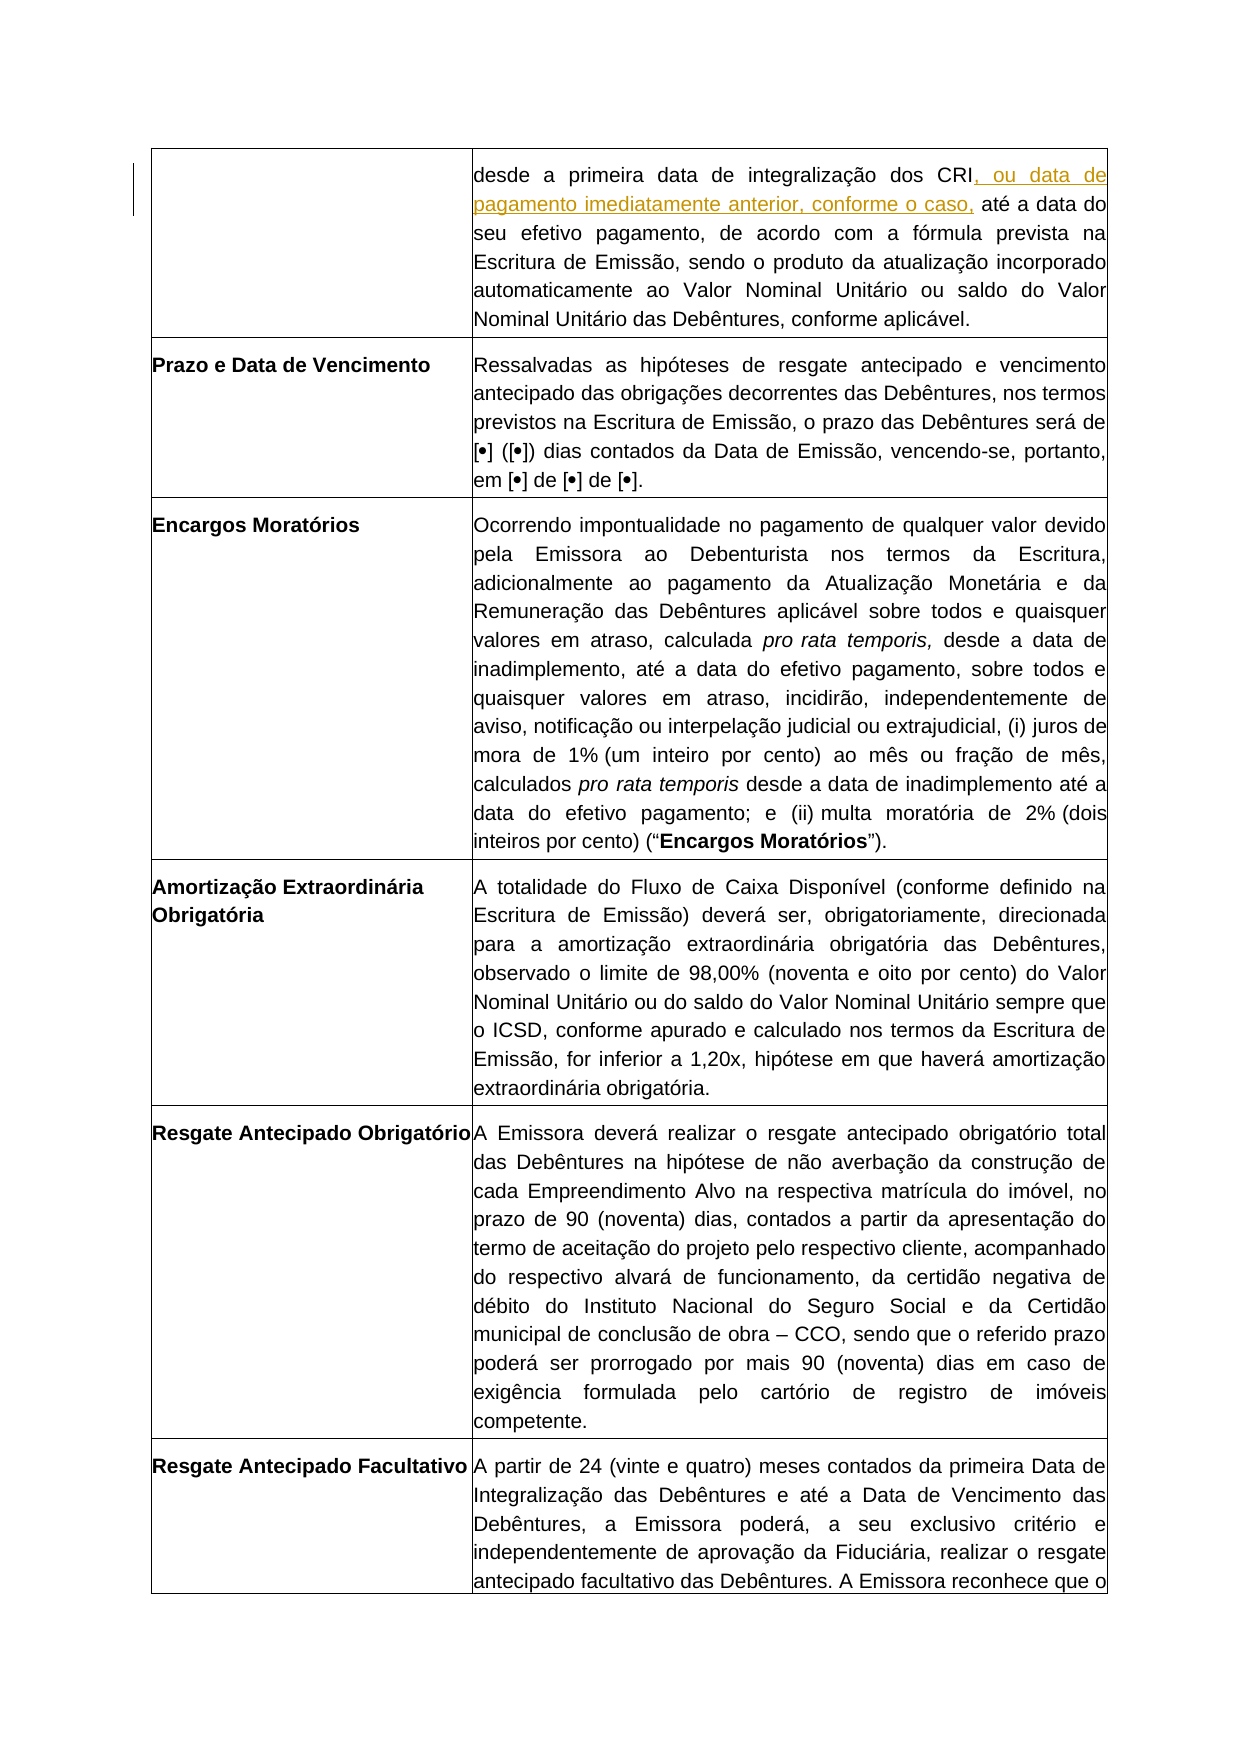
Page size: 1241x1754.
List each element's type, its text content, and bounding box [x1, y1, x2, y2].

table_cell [473, 149, 1107, 337]
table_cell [152, 1439, 472, 1593]
table_cell Encargos Moratórios [152, 498, 472, 859]
table_cell A Emissora deverá realizar o resgate antecipado obrigatório total das Debêntures na hipótese de não averbação da construção de cada Empreendimento Alvo na respectiva matrícula do imóvel, no prazo de 90 (noventa) dias, contados a partir da apresentação do termo de aceitação do projeto pelo respectivo cliente, acompanhado do respectivo alvará de funcionamento, da certidão negativa de débito do Instituto Nacional do Seguro Social e da Certidão municipal de conclusão de obra – CCO, sendo que o referido prazo poderá ser prorrogado por mais 90 (noventa) dias em caso de exigência formulada pelo cartório de registro de imóveis competente. [473, 1106, 1107, 1438]
table_cell Ressalvadas as hipóteses de resgate antecipado e vencimento antecipado das obrigações decorrentes das Debêntures, nos termos previstos na Escritura de Emissão, o prazo das Debêntures será de [] ([]) dias contados da Data de Emissão, vencendo-se, portanto, em [] de [] de []. [473, 338, 1107, 497]
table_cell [473, 1439, 1107, 1593]
table_cell Ocorrendo impontualidade no pagamento de qualquer valor devido pela Emissora ao Debenturista nos termos da Escritura, adicionalmente ao pagamento da Atualização Monetária e da Remuneração das Debêntures aplicável sobre todos e quaisquer valores em atraso, calculada pro rata temporis, desde a data de inadimplemento, até a data do efetivo pagamento, sobre todos e quaisquer valores em atraso, incidirão, independentemente de aviso, notificação ou interpelação judicial ou extrajudicial, (i) juros de mora de 1% (um inteiro por cento) ao mês ou fração de mês, calculados pro rata temporis desde a data de inadimplemento até a data do efetivo pagamento; e (ii) multa moratória de 2% (dois inteiros por cento) (“Encargos Moratórios”). [473, 498, 1107, 859]
table_cell Resgate Antecipado Obrigatório [152, 1106, 472, 1438]
table_cell Prazo e Data de Vencimento [152, 338, 472, 497]
table_cell Amortização Extraordinária Obrigatória [152, 860, 472, 1105]
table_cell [152, 149, 472, 337]
table_cell A totalidade do Fluxo de Caixa Disponível (conforme definido na Escritura de Emissão) deverá ser, obrigatoriamente, direcionada para a amortização extraordinária obrigatória das Debêntures, observado o limite de 98,00% (noventa e oito por cento) do Valor Nominal Unitário ou do saldo do Valor Nominal Unitário sempre que o ICSD, conforme apurado e calculado nos termos da Escritura de Emissão, for inferior a 1,20x, hipótese em que haverá amortização extraordinária obrigatória. [473, 860, 1107, 1105]
